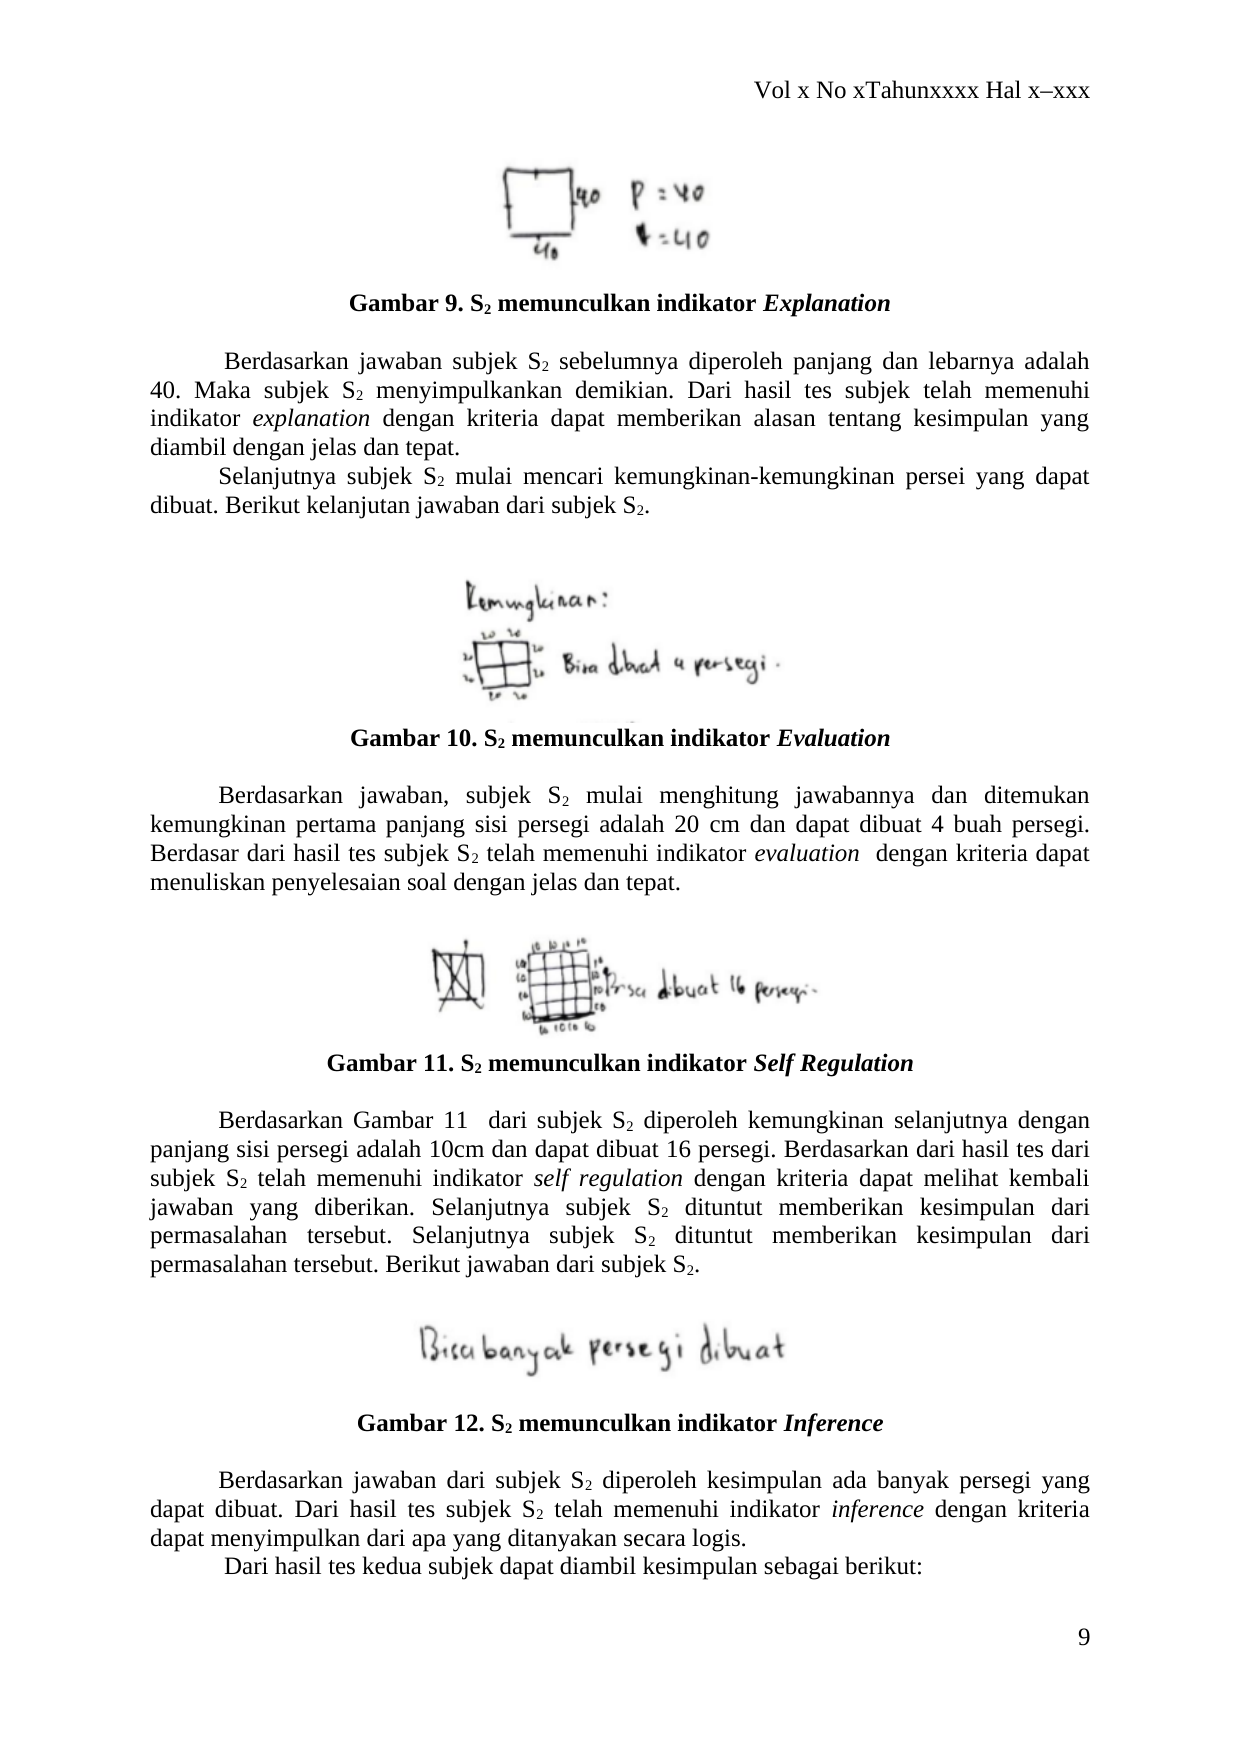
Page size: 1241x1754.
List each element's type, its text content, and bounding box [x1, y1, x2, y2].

list Berdasarkan jawaban subjek S2 sebelumnya diperoleh panjang dan lebarnya adalah 40. Maka subjek S2 menyimpulkankan demikian. Dari hasil tes subjek telah memenuhi indikator explanation dengan kriteria dapat memberikan alasan tentang kesimpulan yang diambil dengan jelas dan tepat. [150, 346, 1090, 461]
list Gambar 12. S2 memunculkan indikator Inference [150, 1408, 1090, 1436]
list Gambar 9. S2 memunculkan indikator Explanation [149, 288, 1090, 317]
list Berdasarkan Gambar 11 dari subjek S2 diperoleh kemungkinan selanjutnya dengan panjang sisi persegi adalah 10cm dan dapat dibuat 16 persegi. Berdasarkan dari hasil tes dari subjek S2 telah memenuhi indikator self regulation dengan kriteria dapat melihat kembali jawaban yang diberikan. Selanjutnya subjek S2 dituntut memberikan kesimpulan dari permasalahan tersebut. Selanjutnya subjek S2 dituntut memberikan kesimpulan dari permasalahan tersebut. Berikut jawaban dari subjek S2. [150, 1106, 1090, 1278]
picture [454, 576, 786, 723]
picture [477, 150, 763, 289]
text Dari hasil tes kedua subjek dapat diambil kesimpulan sebagai berikut: [150, 1551, 1090, 1580]
list Berdasarkan jawaban dari subjek S2 diperoleh kesimpulan ada banyak persegi yang dapat dibuat. Dari hasil tes subjek S2 telah memenuhi indikator inference dengan kriteria dapat menyimpulkan dari apa yang ditanyakan secara logis. [150, 1465, 1090, 1551]
list Berdasarkan jawaban, subjek S2 mulai menghitung jawabannya dan ditemukan kemungkinan pertama panjang sisi persegi adalah 20 cm dan dapat dibuat 4 buah persegi. Berdasar dari hasil tes subjek S2 telah memenuhi indikator evaluation dengan kriteria dapat menuliskan penyelesaian soal dengan jelas dan tepat. [150, 781, 1090, 896]
picture [403, 924, 838, 1048]
list Gambar 10. S2 memunculkan indikator Evaluation [150, 723, 1090, 752]
list Selanjutnya subjek S2 mulai mencari kemungkinan-kemungkinan persei yang dapat dibuat. Berikut kelanjutan jawaban dari subjek S2. [150, 461, 1090, 518]
picture [389, 1306, 851, 1408]
list Gambar 11. S2 memunculkan indikator Self Regulation [150, 1048, 1090, 1077]
